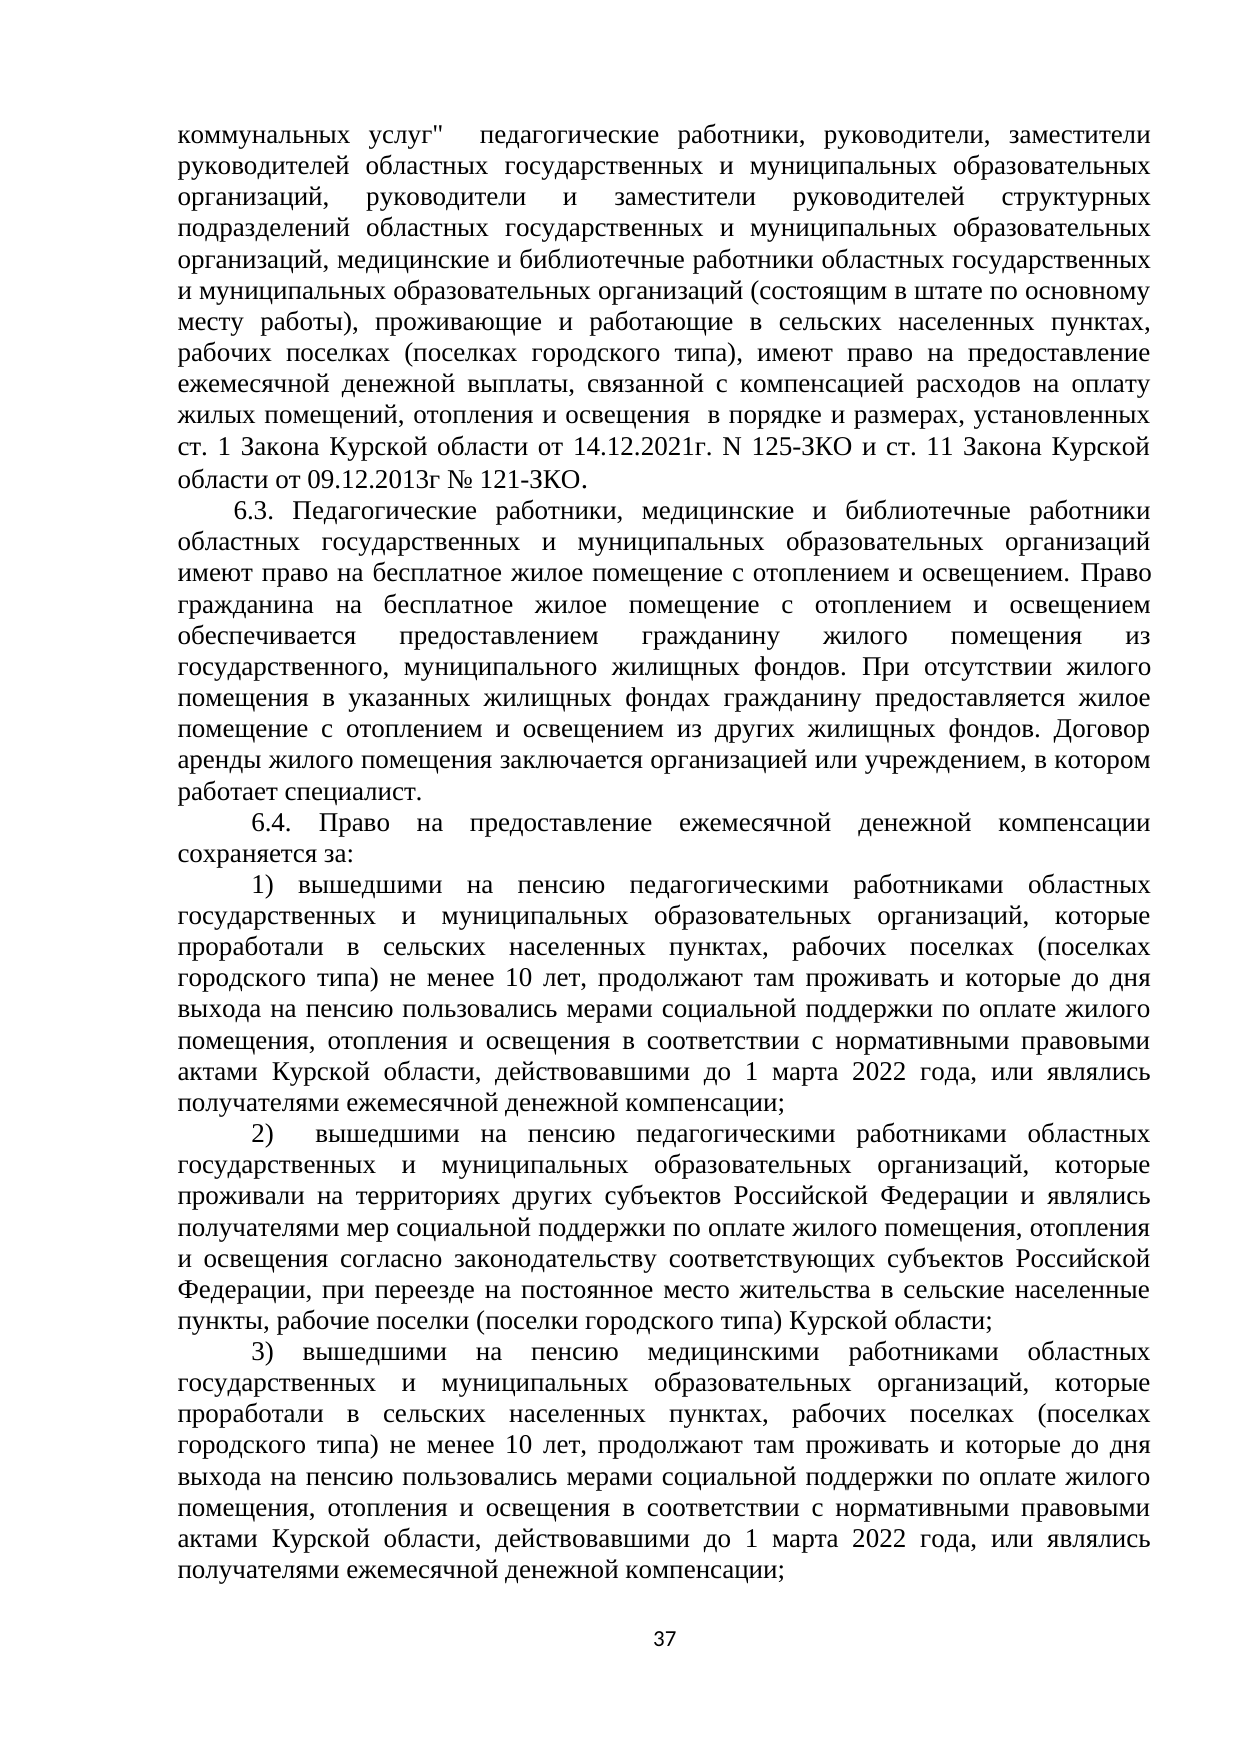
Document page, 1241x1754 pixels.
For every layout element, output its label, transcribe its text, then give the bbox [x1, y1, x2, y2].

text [177, 118, 1152, 494]
text 1) вышедшими на пенсию педагогическими работниками областных государственных и муниципальных образовательных организаций, которые проработали в сельских населенных пунктах, рабочих поселках (поселках городского типа) не менее 10 лет, продолжают там проживать и которые до дня выхода на пенсию пользовались мерами социальной поддержки по оплате жилого помещения, отопления и освещения в соответствии с нормативными правовыми актами Курской области, действовавшими до 1 марта 2022 года, или являлись получателями ежемесячной денежной компенсации; [177, 868, 1152, 1117]
text 3) вышедшими на пенсию медицинскими работниками областных государственных и муниципальных образовательных организаций, которые проработали в сельских населенных пунктах, рабочих поселках (поселках городского типа) не менее 10 лет, продолжают там проживать и которые до дня выхода на пенсию пользовались мерами социальной поддержки по оплате жилого помещения, отопления и освещения в соответствии с нормативными правовыми актами Курской области, действовавшими до 1 марта 2022 года, или являлись получателями ежемесячной денежной компенсации; [177, 1335, 1152, 1584]
text 6.4. Право на предоставление ежемесячной денежной компенсации сохраняется за: [177, 806, 1152, 868]
text 6.3. Педагогические работники, медицинские и библиотечные работники областных государственных и муниципальных образовательных организаций имеют право на бесплатное жилое помещение с отоплением и освещением. Право гражданина на бесплатное жилое помещение с отоплением и освещением обеспечивается предоставлением гражданину жилого помещения из государственного, муниципального жилищных фондов. При отсутствии жилого помещения в указанных жилищных фондах гражданину предоставляется жилое помещение с отоплением и освещением из других жилищных фондов. Договор аренды жилого помещения заключается организацией или учреждением, в котором работает специалист. [177, 494, 1152, 806]
text 2) вышедшими на пенсию педагогическими работниками областных государственных и муниципальных образовательных организаций, которые проживали на территориях других субъектов Российской Федерации и являлись получателями мер социальной поддержки по оплате жилого помещения, отопления и освещения согласно законодательству соответствующих субъектов Российской Федерации, при переезде на постоянное место жительства в сельские населенные пункты, рабочие поселки (поселки городского типа) Курской области; [177, 1117, 1152, 1335]
